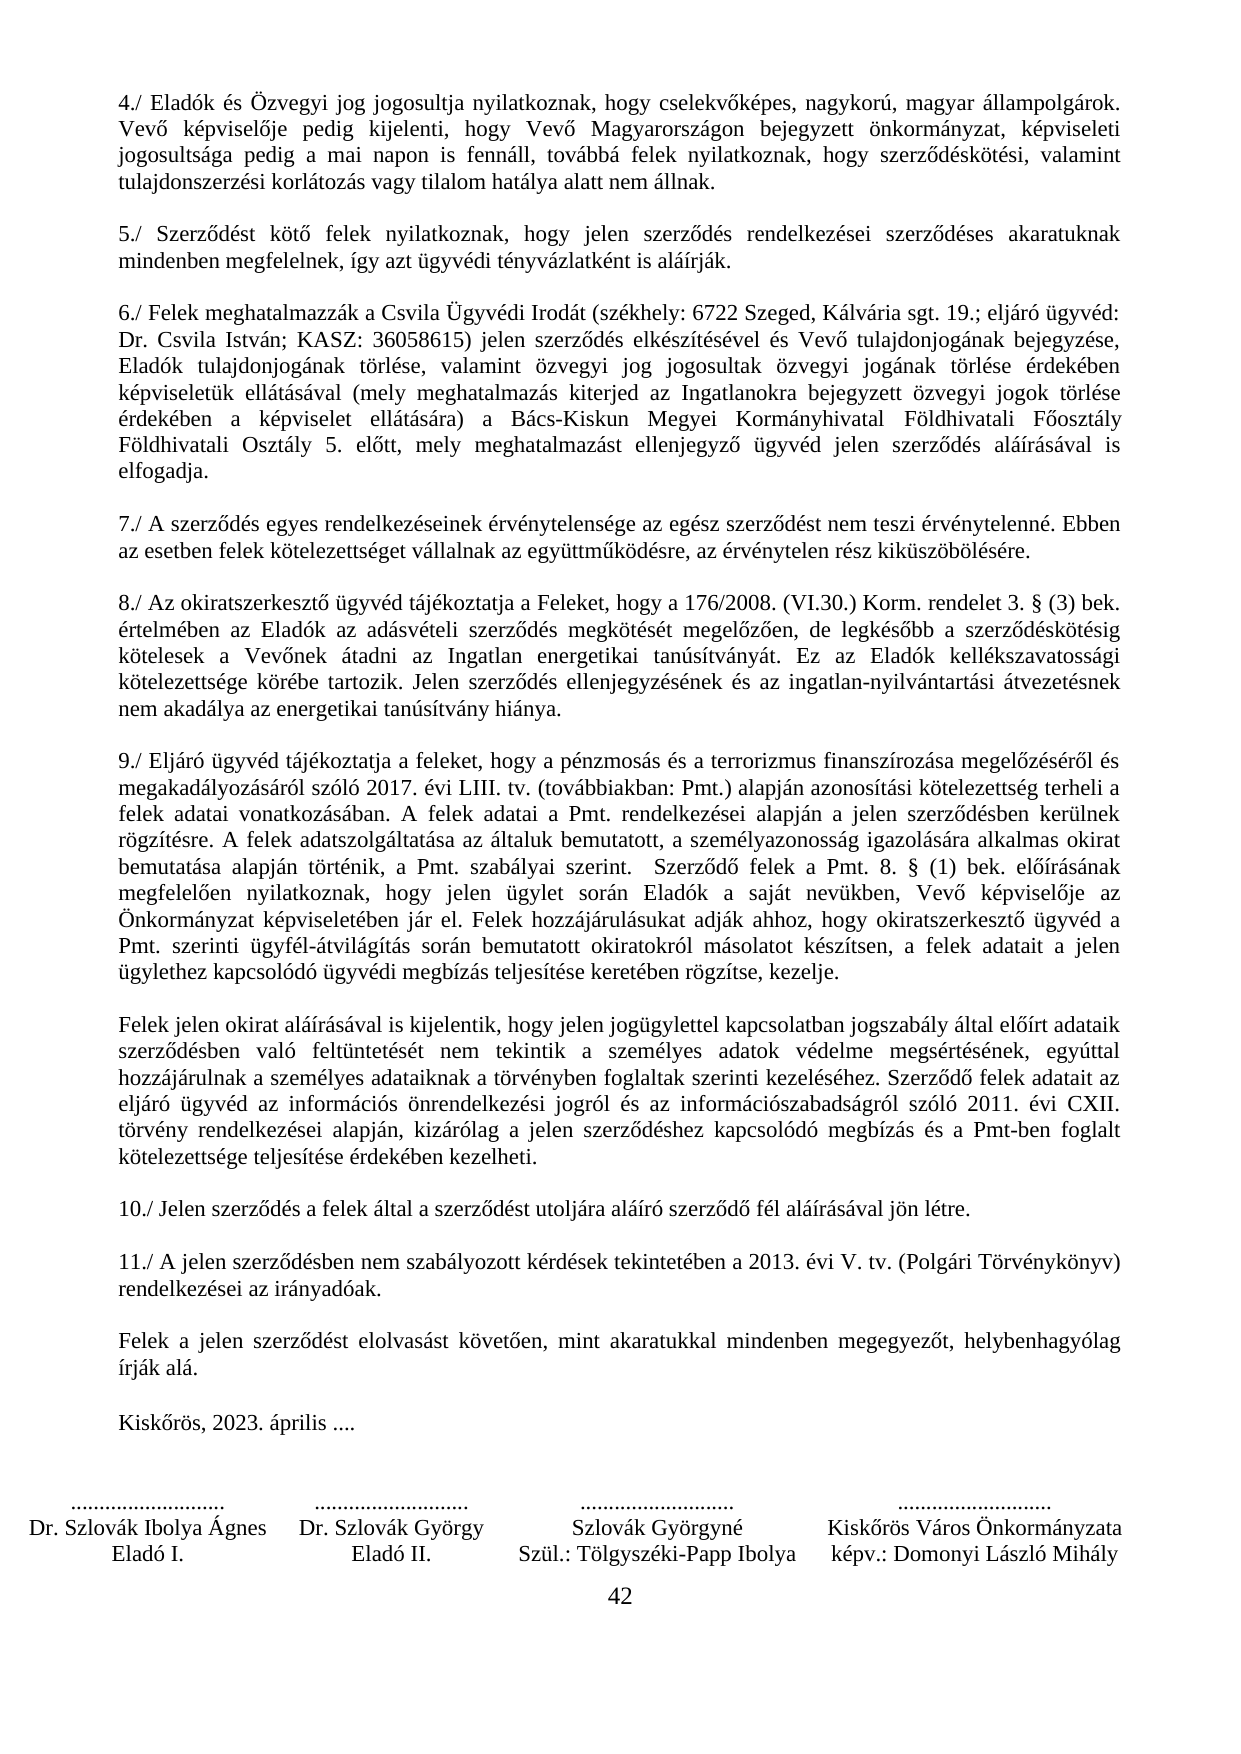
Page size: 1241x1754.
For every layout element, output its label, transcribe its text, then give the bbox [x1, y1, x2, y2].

text 4./ Eladók és Özvegyi jog jogosultja nyilatkoznak, hogy cselekvőképes, nagykorú, magyar állampolgárok. Vevő képviselője pedig kijelenti, hogy Vevő Magyarországon bejegyzett önkormányzat, képviseleti jogosultsága pedig a mai napon is fennáll, továbbá felek nyilatkoznak, hogy szerződéskötési, valamint tulajdonszerzési korlátozás vagy tilalom hatálya alatt nem állnak. [118, 89, 1122, 194]
text 5./ Szerződést kötő felek nyilatkoznak, hogy jelen szerződés rendelkezései szerződéses akaratuknak mindenben megfelelnek, így azt ügyvédi tényvázlatként is aláírják. [118, 220, 1122, 273]
text 11./ A jelen szerződésben nem szabályozott kérdések tekintetében a 2013. évi V. tv. (Polgári Törvénykönyv) rendelkezései az irányadóak. [118, 1248, 1122, 1301]
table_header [812, 1488, 1137, 1567]
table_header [281, 1488, 502, 1567]
text Kiskőrös, 2023. április .... [118, 1409, 1122, 1435]
text 8./ Az okiratszerkesztő ügyvéd tájékoztatja a Feleket, hogy a 176/2008. (VI.30.) Korm. rendelet 3. § (3) bek. értelmében az Eladók az adásvételi szerződés megkötését megelőzően, de legkésőbb a szerződéskötésig kötelesek a Vevőnek átadni az Ingatlan energetikai tanúsítványát. Ez az Eladók kellékszavatossági kötelezettsége körébe tartozik. Jelen szerződés ellenjegyzésének és az ingatlan-nyilvántartási átvezetésnek nem akadálya az energetikai tanúsítvány hiánya. [118, 589, 1122, 721]
text 10./ Jelen szerződés a felek által a szerződést utoljára aláíró szerződő fél aláírásával jön létre. [118, 1196, 1122, 1222]
text Felek jelen okirat aláírásával is kijelentik, hogy jelen jogügylettel kapcsolatban jogszabály által előírt adataik szerződésben való feltüntetését nem tekintik a személyes adatok védelme megsértésének, egyúttal hozzájárulnak a személyes adataiknak a törvényben foglaltak szerinti kezeléséhez. Szerződő felek adatait az eljáró ügyvéd az információs önrendelkezési jogról és az információszabadságról szóló 2011. évi CXII. törvény rendelkezései alapján, kizárólag a jelen szerződéshez kapcsolódó megbízás és a Pmt-ben foglalt kötelezettsége teljesítése érdekében kezelheti. [118, 1011, 1122, 1169]
text 7./ A szerződés egyes rendelkezéseinek érvénytelensége az egész szerződést nem teszi érvénytelenné. Ebben az esetben felek kötelezettséget vállalnak az együttműködésre, az érvénytelen rész kiküszöbölésére. [118, 510, 1122, 563]
text 6./ Felek meghatalmazzák a Csvila Ügyvédi Irodát (székhely: 6722 Szeged, Kálvária sgt. 19.; eljáró ügyvéd: Dr. Csvila István; KASZ: 36058615) jelen szerződés elkészítésével és Vevő tulajdonjogának bejegyzése, Eladók tulajdonjogának törlése, valamint özvegyi jog jogosultak özvegyi jogának törlése érdekében képviseletük ellátásával (mely meghatalmazás kiterjed az Ingatlanokra bejegyzett özvegyi jogok törlése érdekében a képviselet ellátására) a Bács-Kiskun Megyei Kormányhivatal Földhivatali Főosztály Földhivatali Osztály 5. előtt, mely meghatalmazást ellenjegyző ügyvéd jelen szerződés aláírásával is elfogadja. [118, 299, 1122, 484]
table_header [15, 1488, 281, 1567]
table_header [502, 1488, 812, 1567]
text Felek a jelen szerződést elolvasást követően, mint akaratukkal mindenben megegyezőt, helybenhagyólag írják alá. [118, 1327, 1122, 1380]
text 9./ Eljáró ügyvéd tájékoztatja a feleket, hogy a pénzmosás és a terrorizmus finanszírozása megelőzéséről és megakadályozásáról szóló 2017. évi LIII. tv. (továbbiakban: Pmt.) alapján azonosítási kötelezettség terheli a felek adatai vonatkozásában. A felek adatai a Pmt. rendelkezései alapján a jelen szerződésben kerülnek rögzítésre. A felek adatszolgáltatása az általuk bemutatott, a személyazonosság igazolására alkalmas okirat bemutatása alapján történik, a Pmt. szabályai szerint. Szerződő felek a Pmt. 8. § (1) bek. előírásának megfelelően nyilatkoznak, hogy jelen ügylet során Eladók a saját nevükben, Vevő képviselője az Önkormányzat képviseletében jár el. Felek hozzájárulásukat adják ahhoz, hogy okiratszerkesztő ügyvéd a Pmt. szerinti ügyfél-átvilágítás során bemutatott okiratokról másolatot készítsen, a felek adatait a jelen ügylethez kapcsolódó ügyvédi megbízás teljesítése keretében rögzítse, kezelje. [118, 747, 1122, 985]
